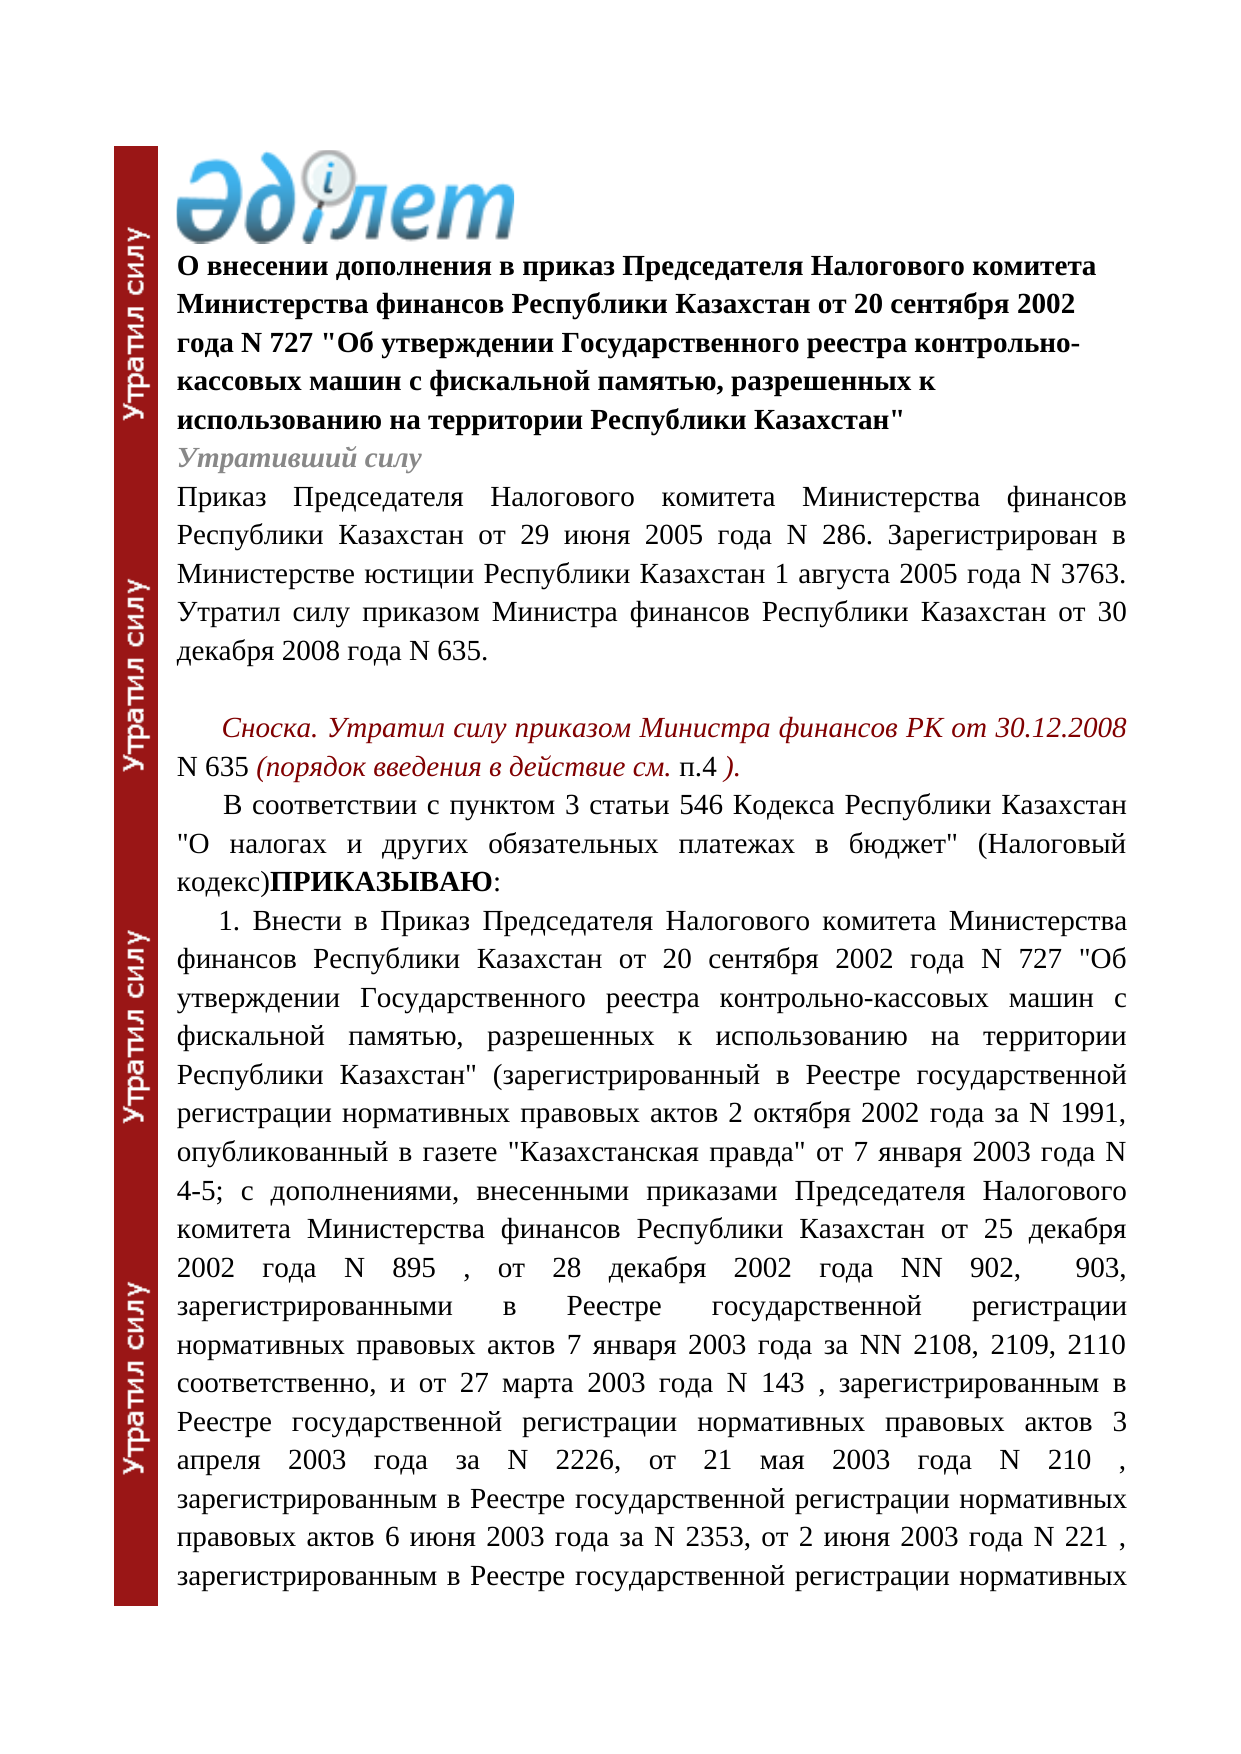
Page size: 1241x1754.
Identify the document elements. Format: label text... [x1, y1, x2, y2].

picture [114, 474, 158, 479]
text В соответствии с пунктом 3 статьи 546 Кодекса Республики Казахстан "О налогах и других обязательных платежах в бюджет" (Налоговый кодекс) ПРИКАЗЫВАЮ : [112, 787, 1128, 898]
picture [114, 435, 158, 440]
picture [114, 782, 158, 787]
text Сноска. Утратил силу приказом Министра финансов РК от 30.12.2008 N 635 (порядок введения в действие см. п.4 ). [112, 710, 1128, 782]
text О внесении дополнения в приказ Председателя Налогового комитета Министерства финансов Республики Казахстан от 20 сентября 2002 года N 727 "Об утверждении Государственного реестра контрольно-кассовых машин с фискальной памятью, разрешенных к использованию на территории Республики Казахстан" [112, 248, 1128, 435]
picture [114, 667, 158, 710]
picture [114, 146, 158, 248]
picture [176, 150, 515, 244]
picture [114, 898, 158, 903]
text Утративший силу [112, 440, 1128, 474]
picture [114, 1592, 158, 1606]
text Приказ Председателя Налогового комитета Министерства финансов Республики Казахстан от 29 июня 2005 года N 286. Зарегистрирован в Министерстве юстиции Республики Казахстан 1 августа 2005 года N 3763. Утратил силу приказом Министра финансов Республики Казахстан от 30 декабря 2008 года N 635. [112, 479, 1128, 667]
